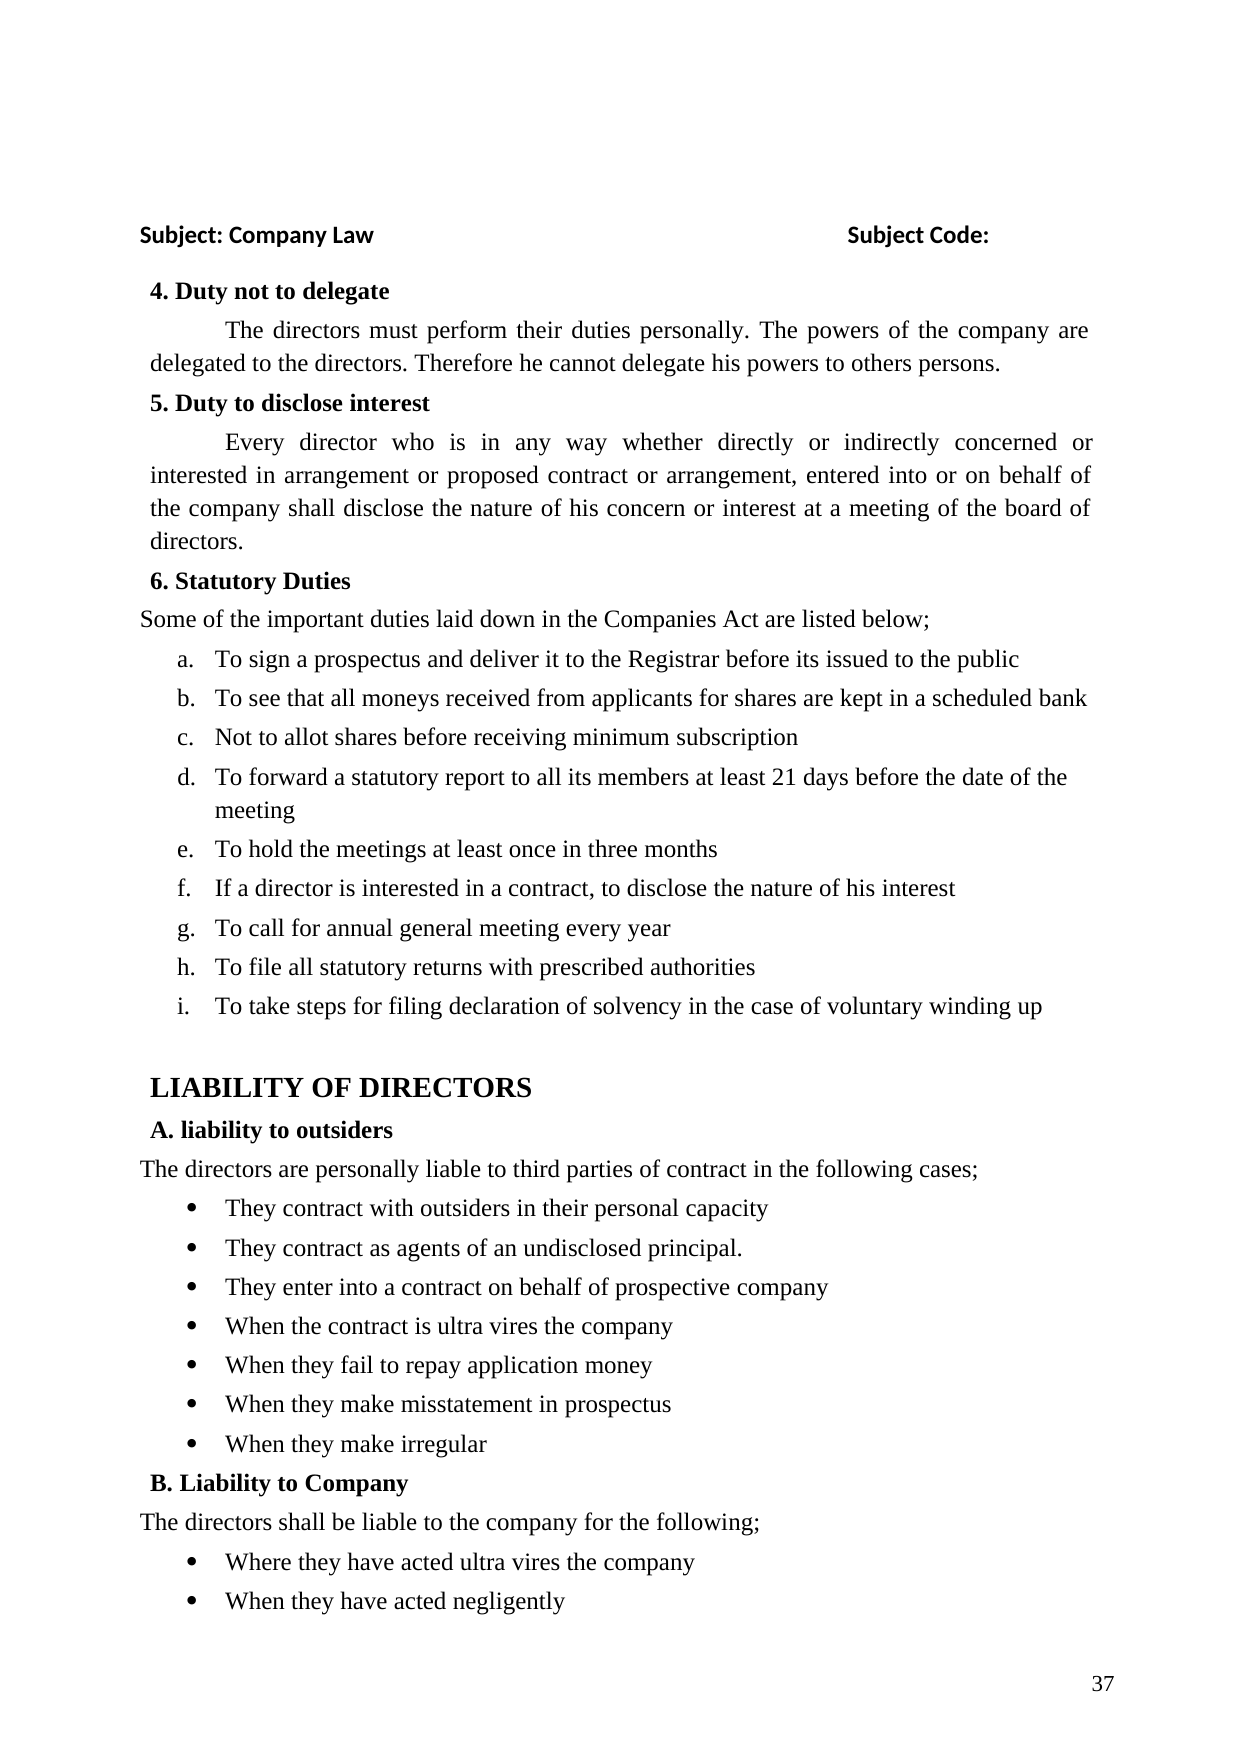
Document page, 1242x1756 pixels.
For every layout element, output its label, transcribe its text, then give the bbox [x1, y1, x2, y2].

subtitle liability to outsiders [150, 1115, 1173, 1144]
subtitle Liability to Company [150, 1468, 1173, 1497]
list Where they have acted ultra vires the company [187, 1547, 1173, 1575]
list Not to allot shares before receiving minimum subscription [177, 722, 1173, 751]
list To sign a prospectus and deliver it to the Registrar before its issued to the public [177, 644, 1173, 672]
list To call for annual general meeting every year [177, 913, 1173, 941]
text The directors are personally liable to third parties of contract in the following cases; [139, 1154, 1173, 1183]
subtitle Duty not to delegate [150, 276, 1173, 305]
list They enter into a contract on behalf of prospective company [187, 1272, 1173, 1300]
list When they make misstatement in prospectus [187, 1389, 1173, 1418]
list When they have acted negligently [187, 1586, 1173, 1614]
text The directors must perform their duties personally. The powers of the company are delegated to the directors. Therefore he cannot delegate his powers to others persons. [150, 315, 1090, 377]
text Every director who is in any way whether directly or indirectly concerned or interested in arrangement or proposed contract or arrangement, entered into or on behalf of the company shall disclose the nature of his concern or interest at a meeting of the board of directors. [150, 427, 1093, 554]
list To see that all moneys received from applicants for shares are kept in a scheduled bank [177, 683, 1173, 712]
text Some of the important duties laid down in the Companies Act are listed below; [139, 604, 1173, 633]
subtitle Duty to disclose interest [150, 388, 1173, 417]
list To take steps for filing declaration of solvency in the case of voluntary winding up [177, 991, 1173, 1020]
list When they fail to repay application money [187, 1350, 1173, 1379]
list When the contract is ultra vires the company [187, 1311, 1173, 1340]
text The directors shall be liable to the company for the following; [139, 1507, 1173, 1536]
subtitle LIABILITY OF DIRECTORS [150, 1070, 1173, 1104]
list If a director is interested in a contract, to disclose the nature of his interest [177, 873, 1173, 902]
list They contract with outsiders in their personal capacity [187, 1193, 1173, 1222]
list They contract as agents of an undisclosed principal. [187, 1233, 1173, 1261]
list When they make irregular [187, 1429, 1173, 1457]
list To file all statutory returns with prescribed authorities [177, 952, 1173, 981]
list To forward a statutory report to all its members at least 21 days before the date of the meeting [177, 762, 1069, 823]
list To hold the meetings at least once in three months [177, 834, 1173, 863]
subtitle Statutory Duties [150, 566, 1173, 594]
